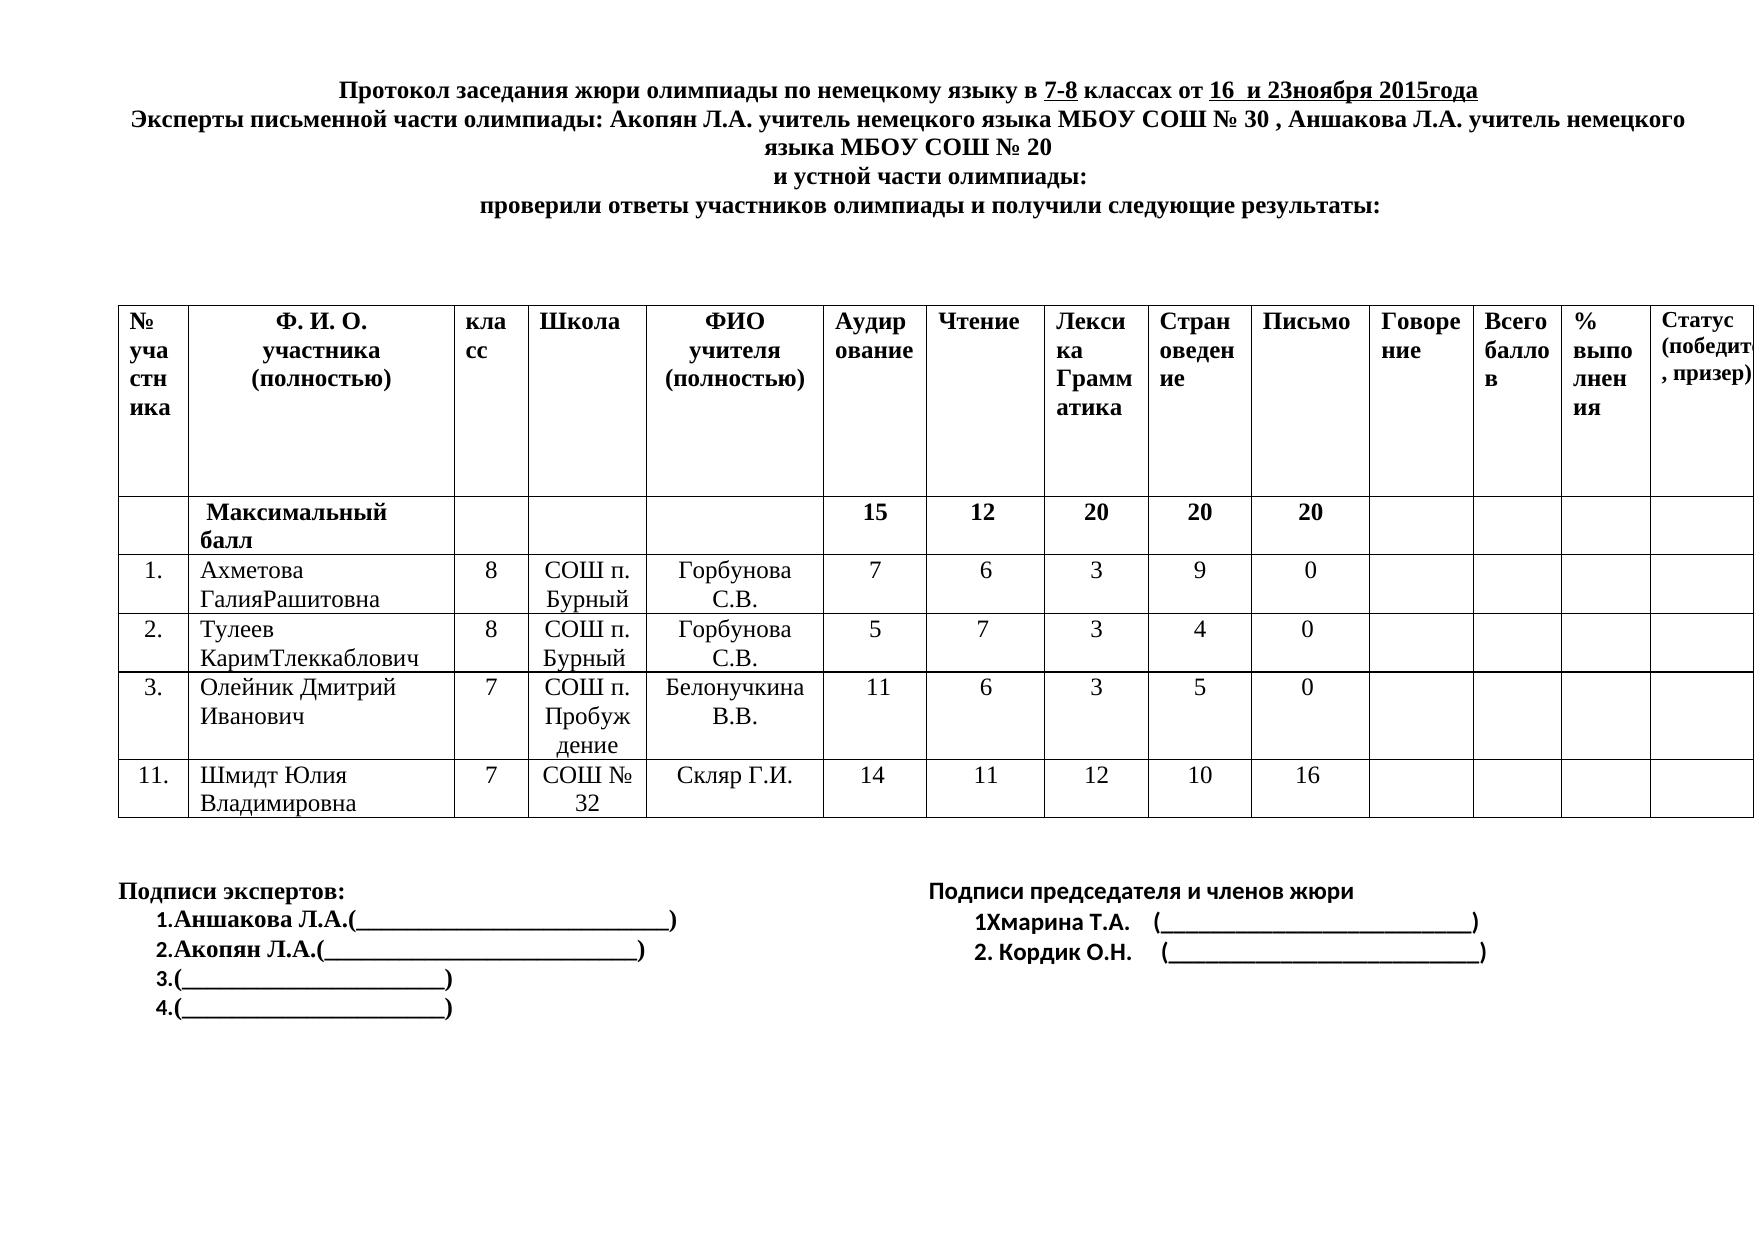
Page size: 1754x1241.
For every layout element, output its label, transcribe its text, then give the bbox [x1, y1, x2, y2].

table_cell 12 [927, 497, 1044, 554]
text Протокол заседания жюри олимпиады по немецкому языку в 7-8 классах от 16 и 23ноября 2015года Эксперты письменной части олимпиады: Акопян Л.А. учитель немецкого языка МБОУ СОШ № 30 , Аншакова Л.А. учитель немецкого языка МБОУ СОШ № 20 [118, 75, 1698, 161]
table_header Письмо [1252, 306, 1369, 496]
table_cell 10 [1149, 760, 1251, 817]
table_cell [1651, 760, 1753, 817]
table_cell 12 [1045, 760, 1148, 817]
table_cell 2. [119, 614, 188, 671]
table_cell 7 [455, 760, 528, 817]
table_cell Белонучкина В.В. [647, 673, 823, 759]
table_cell 3. [119, 673, 188, 759]
table_cell 4 [1149, 614, 1251, 671]
table_cell [1474, 760, 1561, 817]
table_cell 16 [1252, 760, 1369, 817]
table_cell 6 [927, 673, 1044, 759]
table_header класс [455, 306, 528, 496]
text Подписи экспертов: [118, 876, 914, 904]
table_cell [1370, 673, 1473, 759]
table_cell 3 [1045, 614, 1148, 671]
table_header № участника [119, 306, 188, 496]
table_cell [1370, 497, 1473, 554]
table_cell СОШ п. Бурный [529, 614, 646, 671]
table_header Школа [529, 306, 646, 496]
table_cell 5 [824, 614, 926, 671]
table_cell СОШ № 32 [529, 760, 646, 817]
table_cell Горбунова С.В. [647, 614, 823, 671]
table_header Всего баллов [1474, 306, 1561, 496]
table_header Аудирование [824, 306, 926, 496]
text проверили ответы участников олимпиады и получили следующие результаты: [118, 190, 1698, 219]
table_header Чтение [927, 306, 1044, 496]
table_cell [1474, 673, 1561, 759]
table_cell Тулеев КаримТлеккаблович [189, 614, 454, 671]
table_cell [1562, 760, 1650, 817]
list (_____________________) [156, 992, 914, 1021]
table_cell [455, 497, 528, 554]
text и устной части олимпиады: [118, 161, 1698, 190]
table_cell 11 [824, 673, 926, 759]
table_cell [1474, 497, 1561, 554]
table_cell [1474, 555, 1561, 613]
table_cell 20 [1252, 497, 1369, 554]
table_header Статус (победитель, призер) [1651, 306, 1753, 496]
table_cell 5 [1149, 673, 1251, 759]
table_cell 0 [1252, 673, 1369, 759]
list Акопян Л.А.(_________________________) [156, 934, 914, 963]
table_cell 14 [824, 760, 926, 817]
table_header Лексика Грамматика [1045, 306, 1148, 496]
table_cell 6 [927, 555, 1044, 613]
table_header Страноведение [1149, 306, 1251, 496]
table_cell 20 [1149, 497, 1251, 554]
list (_____________________) [156, 963, 914, 992]
table_cell 8 [455, 555, 528, 613]
table_cell 1. [119, 555, 188, 613]
table_cell СОШ п. Пробуждение [529, 673, 646, 759]
table_cell [1370, 614, 1473, 671]
table_cell 7 [927, 614, 1044, 671]
table_cell Скляр Г.И. [647, 760, 823, 817]
table_cell 0 [1252, 614, 1369, 671]
table_cell Максимальный балл [189, 497, 454, 554]
table_cell [1651, 673, 1753, 759]
table_cell [1651, 497, 1753, 554]
table_cell [1651, 614, 1753, 671]
table_cell [1370, 760, 1473, 817]
table_cell [1370, 555, 1473, 613]
table_cell [1562, 673, 1650, 759]
table_cell [647, 497, 823, 554]
table_cell Олейник Дмитрий Иванович [189, 673, 454, 759]
table_cell 11. [119, 760, 188, 817]
table_cell [1562, 497, 1650, 554]
table_cell Ахметова ГалияРашитовна [189, 555, 454, 613]
table_header ФИО учителя (полностью) [647, 306, 823, 496]
table_cell 7 [824, 555, 926, 613]
table_cell Шмидт Юлия Владимировна [189, 760, 454, 817]
table_header Ф. И. О. участника (полностью) [189, 306, 454, 496]
table_cell [1474, 614, 1561, 671]
table_cell [1562, 614, 1650, 671]
table_cell [529, 497, 646, 554]
table_cell 20 [1045, 497, 1148, 554]
table_cell 8 [455, 614, 528, 671]
table_cell [1562, 555, 1650, 613]
table_cell 15 [824, 497, 926, 554]
table_header % выполнения [1562, 306, 1650, 496]
table_cell 11 [927, 760, 1044, 817]
table_cell 3 [1045, 673, 1148, 759]
list Аншакова Л.А.(_________________________) [156, 904, 914, 934]
table_cell Горбунова С.В. [647, 555, 823, 613]
table_cell 3 [1045, 555, 1148, 613]
table_cell СОШ п. Бурный [529, 555, 646, 613]
table_header Говорение [1370, 306, 1473, 496]
table_cell 9 [1149, 555, 1251, 613]
table_cell 0 [1252, 555, 1369, 613]
table_cell [1651, 555, 1753, 613]
table_cell 7 [455, 673, 528, 759]
table_cell [119, 497, 188, 554]
